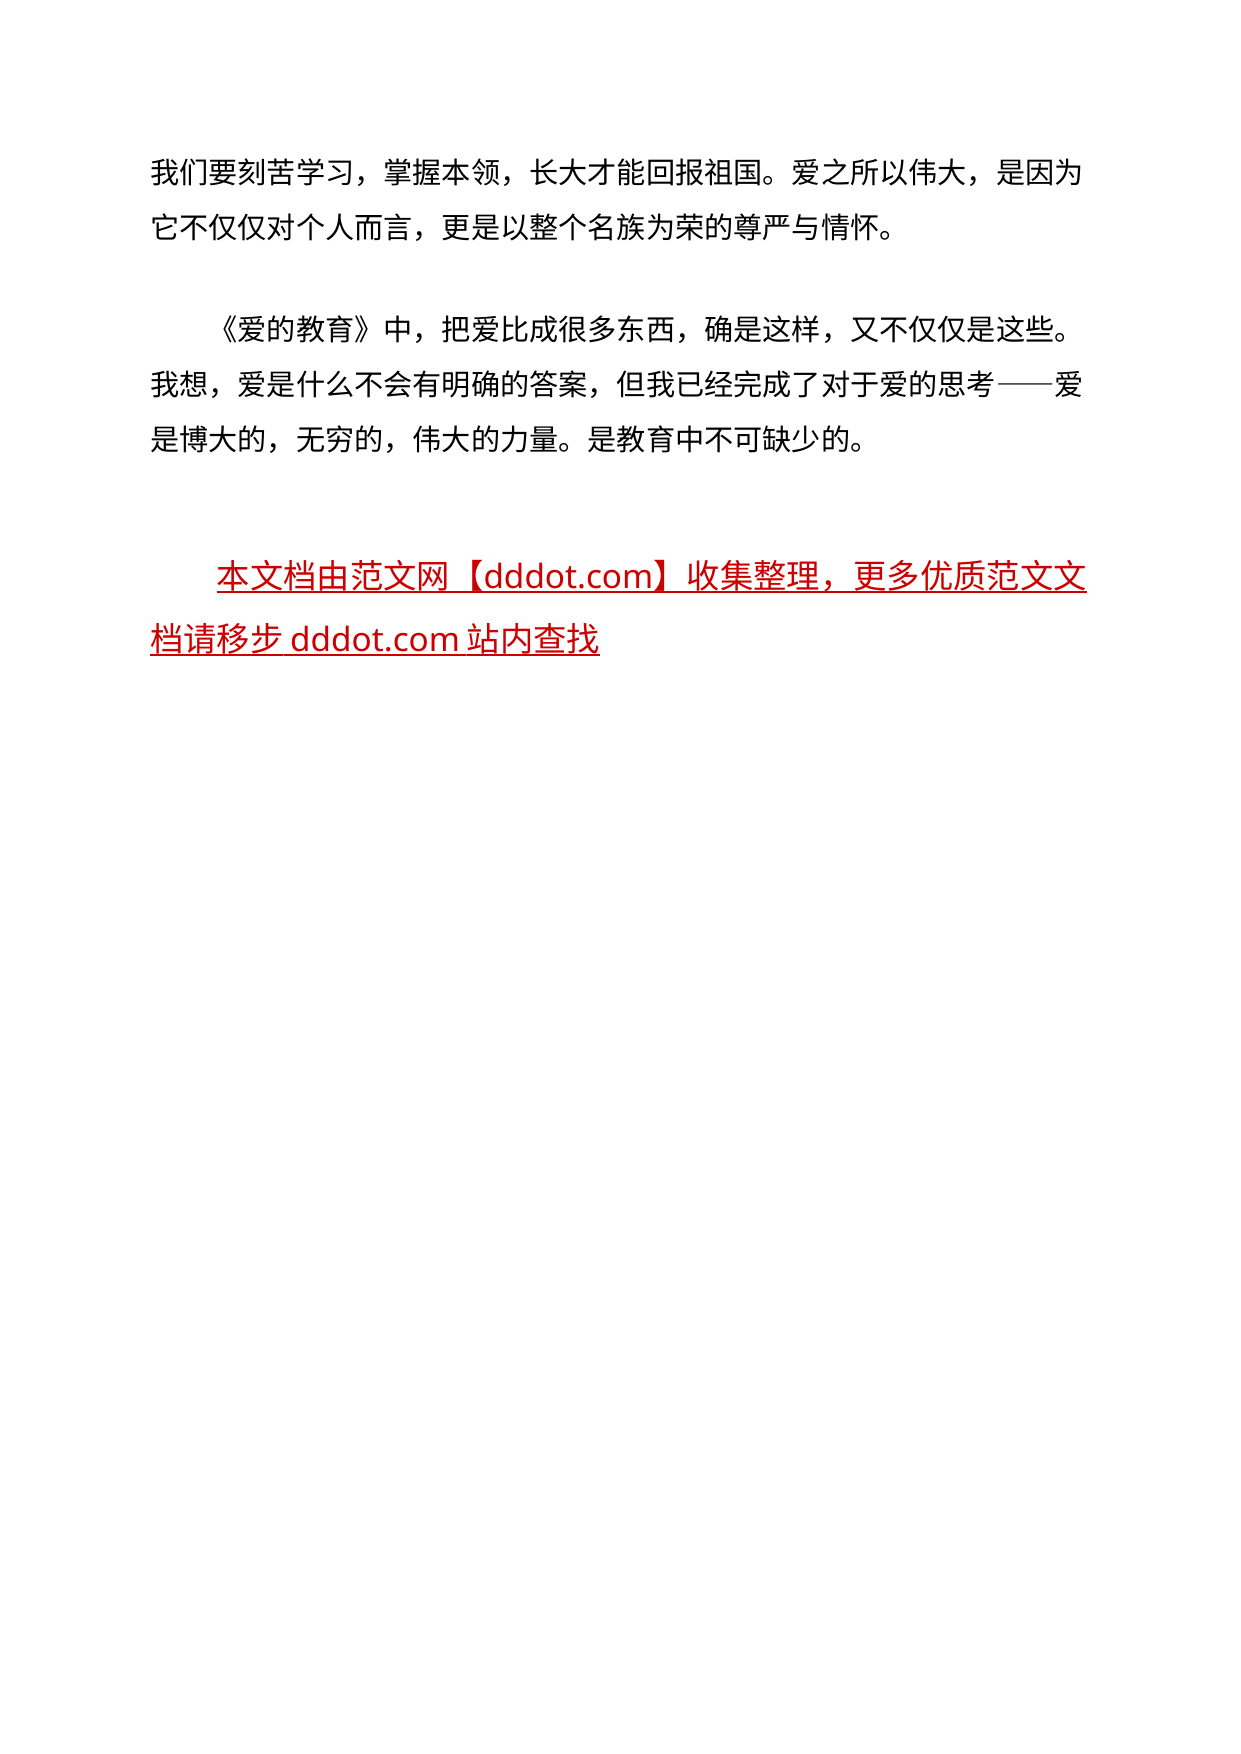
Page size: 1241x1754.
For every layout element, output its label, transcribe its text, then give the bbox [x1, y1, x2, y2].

text 《爱的教育》中，把爱比成很多东西，确是这样，又不仅仅是这些。我想，爱是什么不会有明确的答案，但我已经完成了对于爱的思考——爱是博大的，无穷的，伟大的力量。是教育中不可缺少的。 [150, 307, 1090, 459]
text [150, 150, 1090, 247]
text 本文档由范文网【dddot.com】收集整理，更多优质范文文档请移步dddot.com站内查找 [150, 549, 1090, 661]
